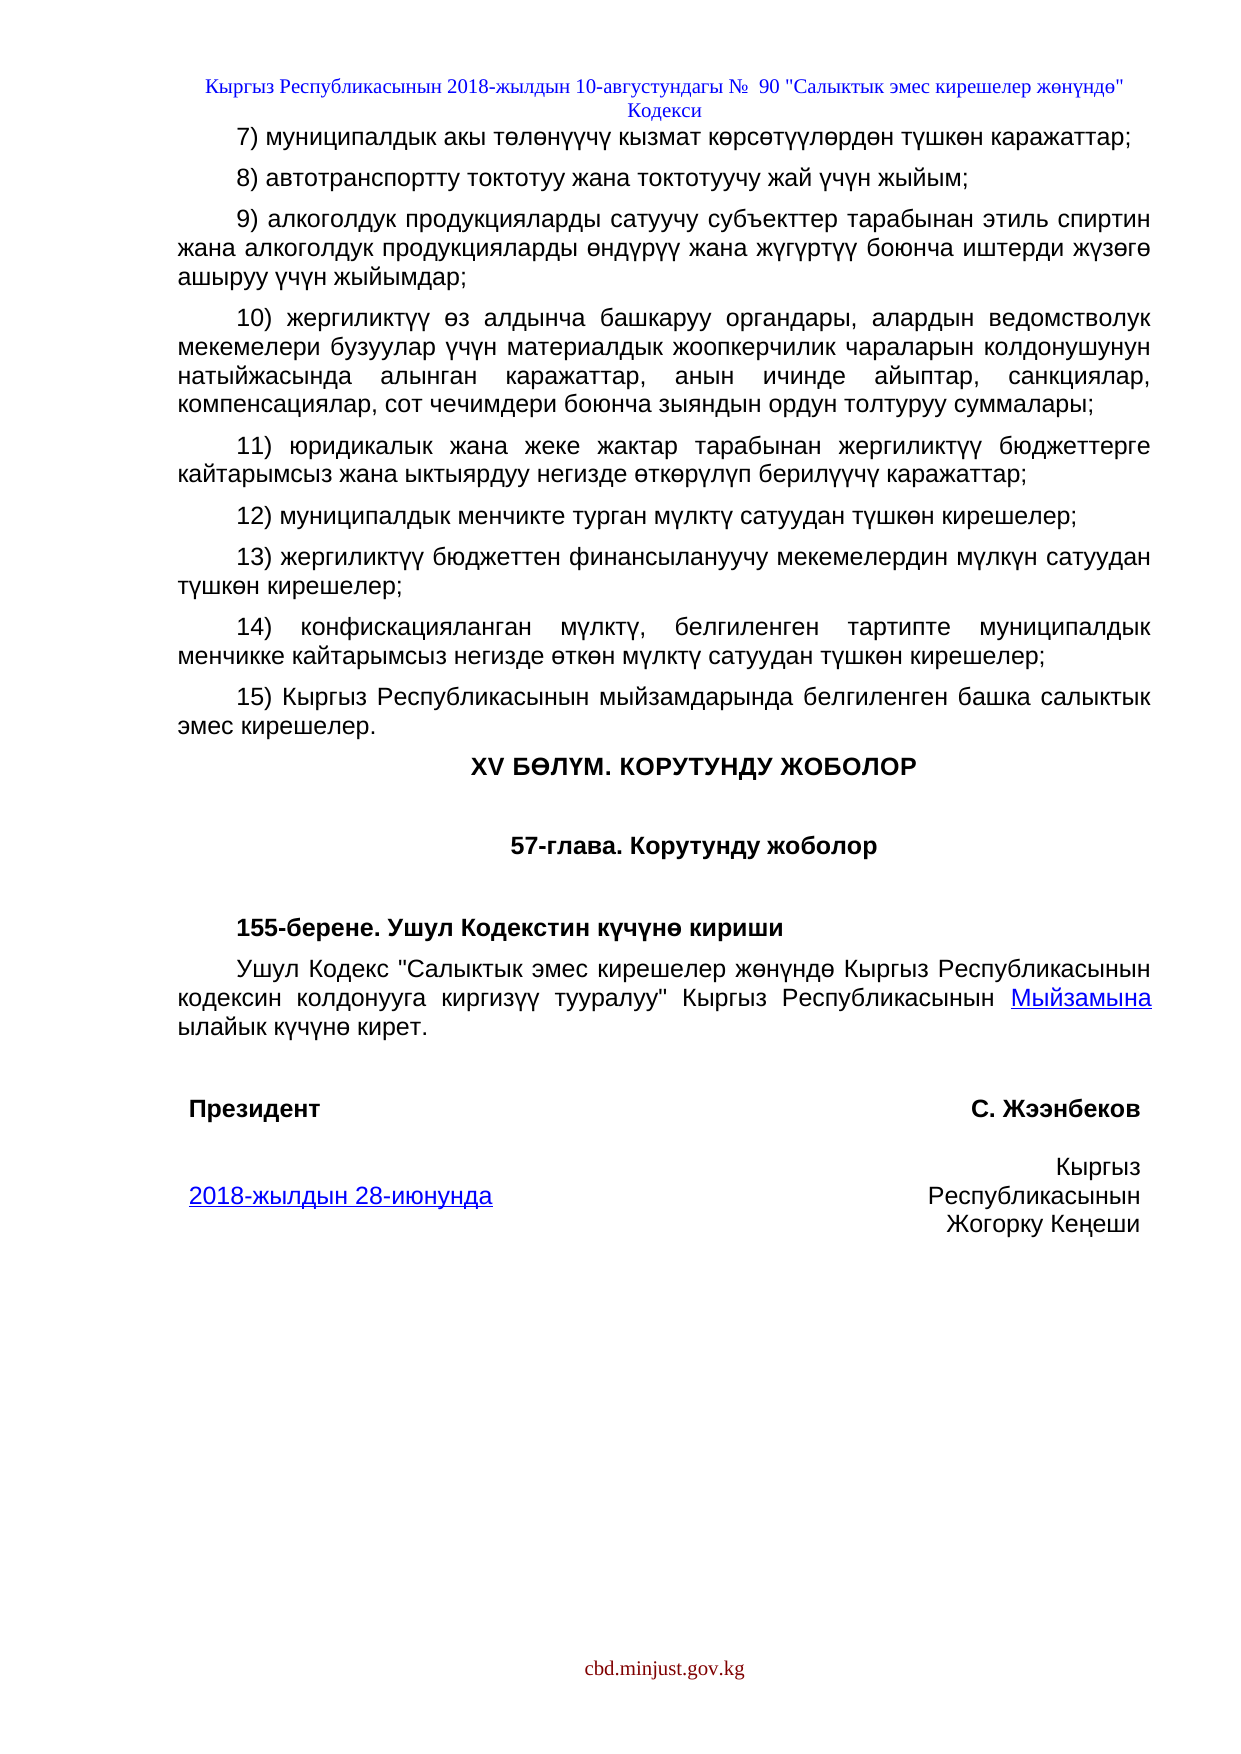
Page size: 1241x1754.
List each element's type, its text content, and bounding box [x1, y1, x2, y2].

text 10) жергиликтүү өз алдынча башкаруу органдары, алардын ведомстволук мекемелери бузуулар үчүн материалдык жоопкерчилик чараларын колдонушунун натыйжасында алынган каражаттар, анын ичинде айыптар, санкциялар, компенсациялар, сот чечимдери боюнча зыяндын ордун толтуруу суммалары; [177, 303, 1152, 418]
table_header Президент [177, 1094, 859, 1123]
table_header С. Жээнбеков [859, 1094, 1152, 1123]
text 7) муниципалдык акы төлөнүүчү кызмат көрсөтүүлөрдөн түшкөн каражаттар; [177, 122, 1152, 151]
text 14) конфискацияланган мүлктү, белгиленген тартипте муниципалдык менчикке кайтарымсыз негизде өткөн мүлктү сатуудан түшкөн кирешелер; [177, 612, 1152, 669]
text Ушул Кодекс "Салыктык эмес кирешелер жөнүндө Кыргыз Республикасынын кодексин колдонууга киргизүү тууралуу" Кыргыз Республикасынын Мыйзамына ылайык күчүнө кирет. [177, 954, 1152, 1041]
table_header 2018-жылдын 28-июнунда [177, 1152, 859, 1238]
text 155-берене. Ушул Кодекстин күчүнө кириши [177, 913, 1152, 942]
text 15) Кыргыз Республикасынын мыйзамдарында белгиленген башка салыктык эмес кирешелер. [177, 682, 1152, 739]
text 11) юридикалык жана жеке жактар тарабынан жергиликтүү бюджеттерге кайтарымсыз жана ыктыярдуу негизде өткөрүлүп берилүүчү каражаттар; [177, 431, 1152, 488]
table_header Кыргыз Республикасынын Жогорку Кеңеши [859, 1152, 1152, 1238]
text 57-глава. Корутунду жоболор [177, 831, 1152, 859]
text XV БӨЛҮМ. КОРУТУНДУ ЖОБОЛОР [177, 752, 1152, 781]
text 13) жергиликтүү бюджеттен финансылануучу мекемелердин мүлкүн сатуудан түшкөн кирешелер; [177, 542, 1152, 599]
text 9) алкоголдук продукцияларды сатуучу субъекттер тарабынан этиль спиртин жана алкоголдук продукцияларды өндүрүү жана жүгүртүү боюнча иштерди жүзөгө ашыруу үчүн жыйымдар; [177, 204, 1152, 291]
text 8) автотранспортту токтотуу жана токтотуучу жай үчүн жыйым; [177, 163, 1152, 192]
text 12) муниципалдык менчикте турган мүлктү сатуудан түшкөн кирешелер; [177, 501, 1152, 529]
